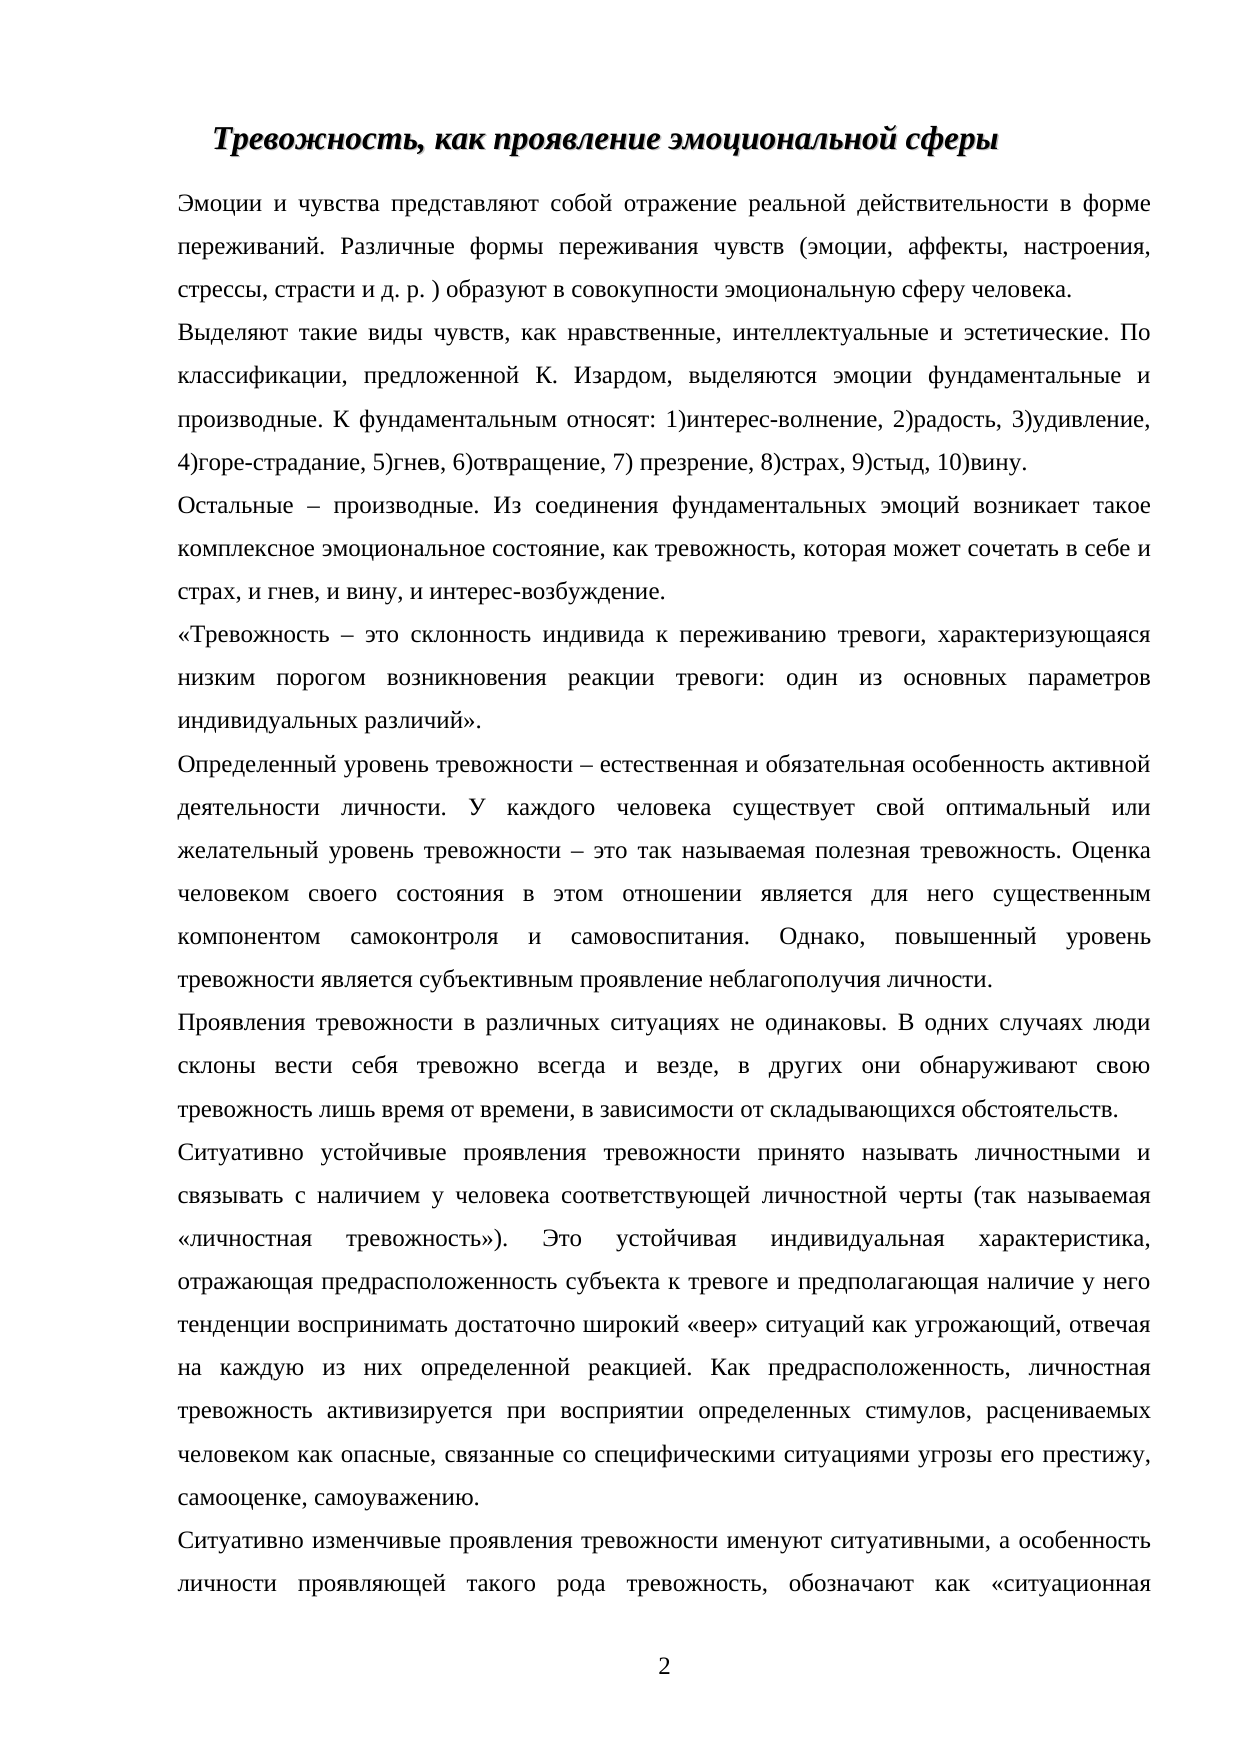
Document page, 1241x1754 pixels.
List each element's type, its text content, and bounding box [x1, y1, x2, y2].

text Остальные – производные. Из соединения фундаментальных эмоций возникает такое комплексное эмоциональное состояние, как тревожность, которая может сочетать в себе и страх, и гнев, и вину, и интерес-возбуждение. [177, 490, 1152, 605]
text Определенный уровень тревожности – естественная и обязательная особенность активной деятельности личности. У каждого человека существует свой оптимальный или желательный уровень тревожности – это так называемая полезная тревожность. Оценка человеком своего состояния в этом отношении является для него существенным компонентом самоконтроля и самовоспитания. Однако, повышенный уровень тревожности является субъективным проявление неблагополучия личности. [177, 749, 1152, 993]
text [177, 1525, 1152, 1597]
text Выделяют такие виды чувств, как нравственные, интеллектуальные и эстетические. По классификации, предложенной К. Изардом, выделяются эмоции фундаментальные и производные. К фундаментальным относят: 1)интерес-волнение, 2)радость, 3)удивление, 4)горе-страдание, 5)гнев, 6)отвращение, 7) презрение, 8)страх, 9)стыд, 10)вину. [177, 317, 1152, 476]
text Эмоции и чувства представляют собой отражение реальной действительности в форме переживаний. Различные формы переживания чувств (эмоции, аффекты, настроения, стрессы, страсти и д. р. ) образуют в совокупности эмоциональную сферу человека. [177, 188, 1152, 303]
subtitle Тревожность, как проявление эмоциональной сферы [177, 118, 1034, 156]
text Проявления тревожности в различных ситуациях не одинаковы. В одних случаях люди склоны вести себя тревожно всегда и везде, в других они обнаруживают свою тревожность лишь время от времени, в зависимости от складывающихся обстоятельств. [177, 1007, 1152, 1122]
text Ситуативно устойчивые проявления тревожности принято называть личностными и связывать с наличием у человека соответствующей личностной черты (так называемая «личностная тревожность»). Это устойчивая индивидуальная характеристика, отражающая предрасположенность субъекта к тревоге и предполагающая наличие у него тенденции воспринимать достаточно широкий «веер» ситуаций как угрожающий, отвечая на каждую из них определенной реакцией. Как предрасположенность, личностная тревожность активизируется при восприятии определенных стимулов, расцениваемых человеком как опасные, связанные со специфическими ситуациями угрозы его престижу, самооценке, самоуважению. [177, 1137, 1152, 1511]
text «Тревожность – это склонность индивида к переживанию тревоги, характеризующаяся низким порогом возникновения реакции тревоги: один из основных параметров индивидуальных различий». [177, 619, 1152, 734]
